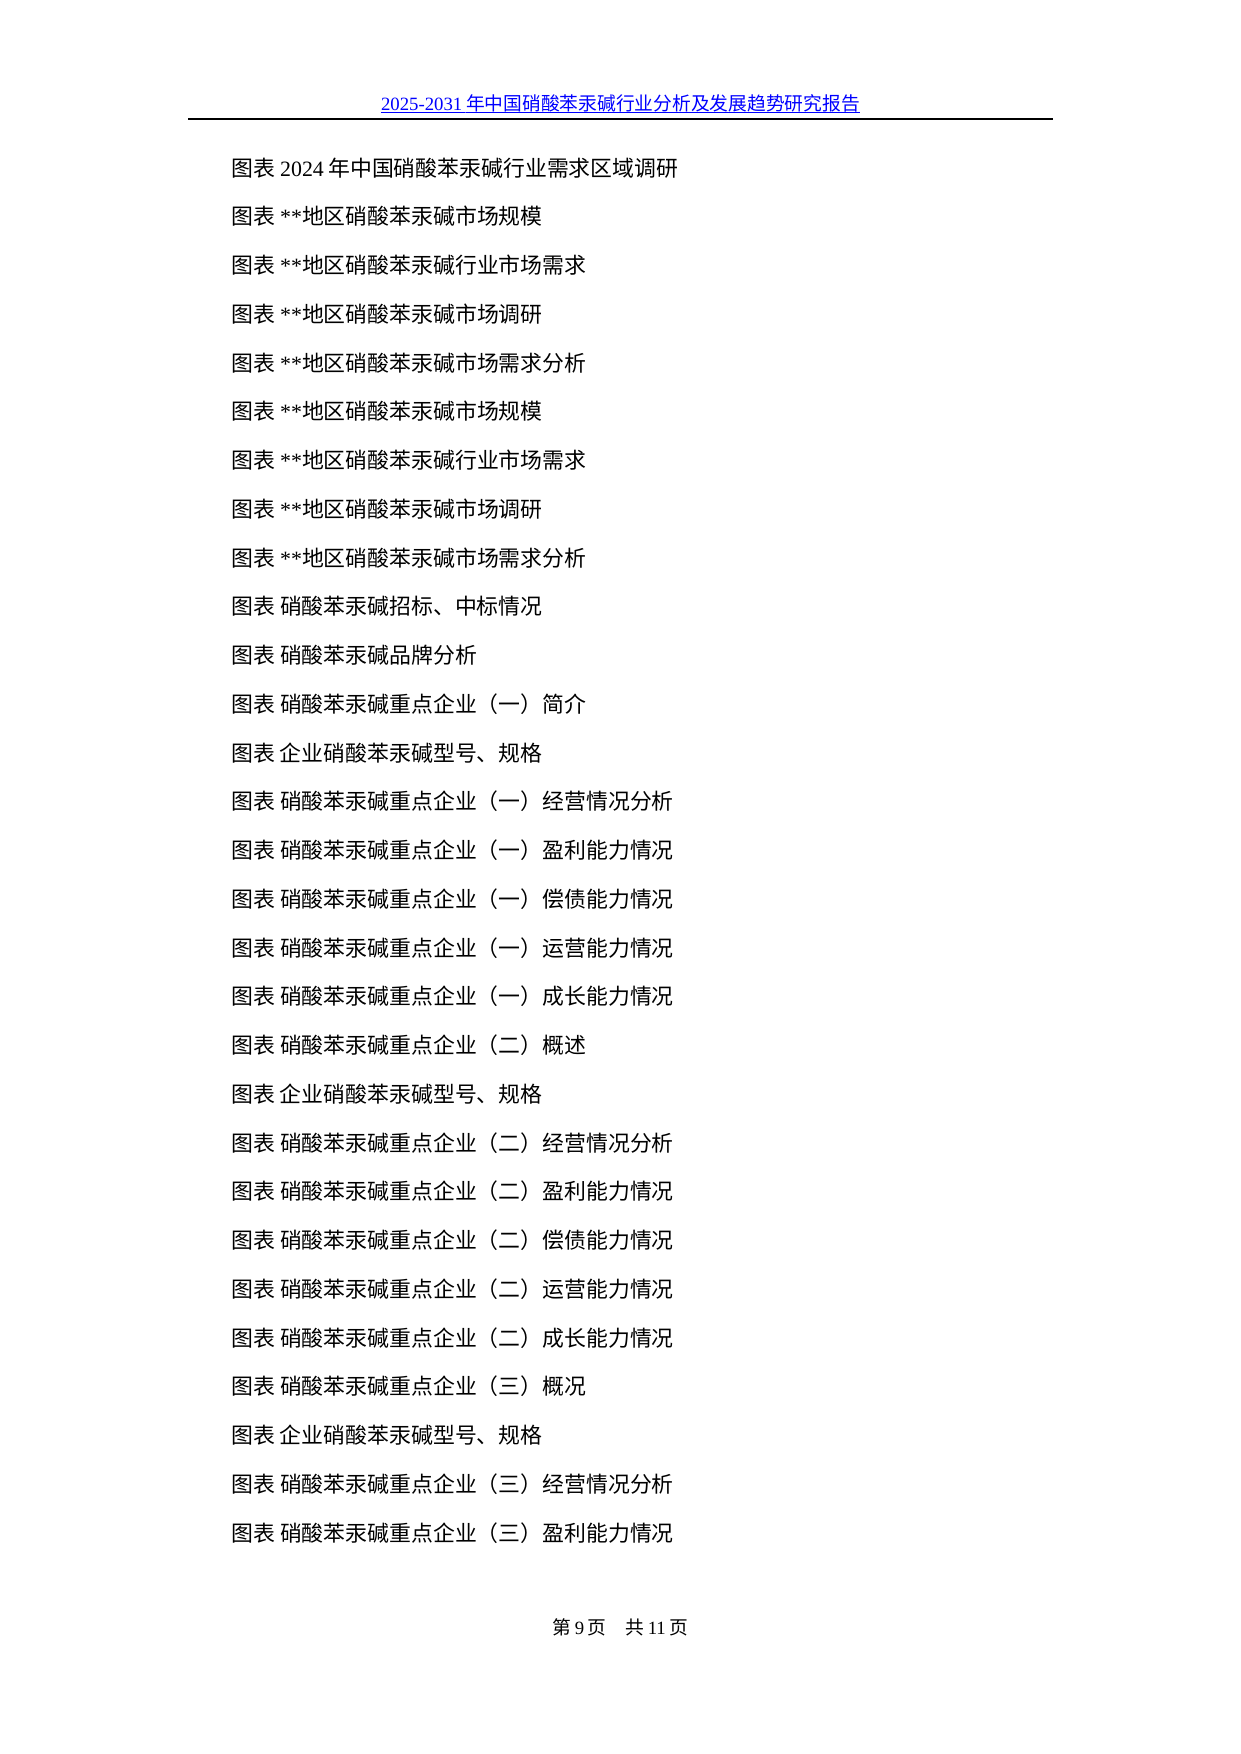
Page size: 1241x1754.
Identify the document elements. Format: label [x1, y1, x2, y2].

text [187, 150, 1053, 1548]
